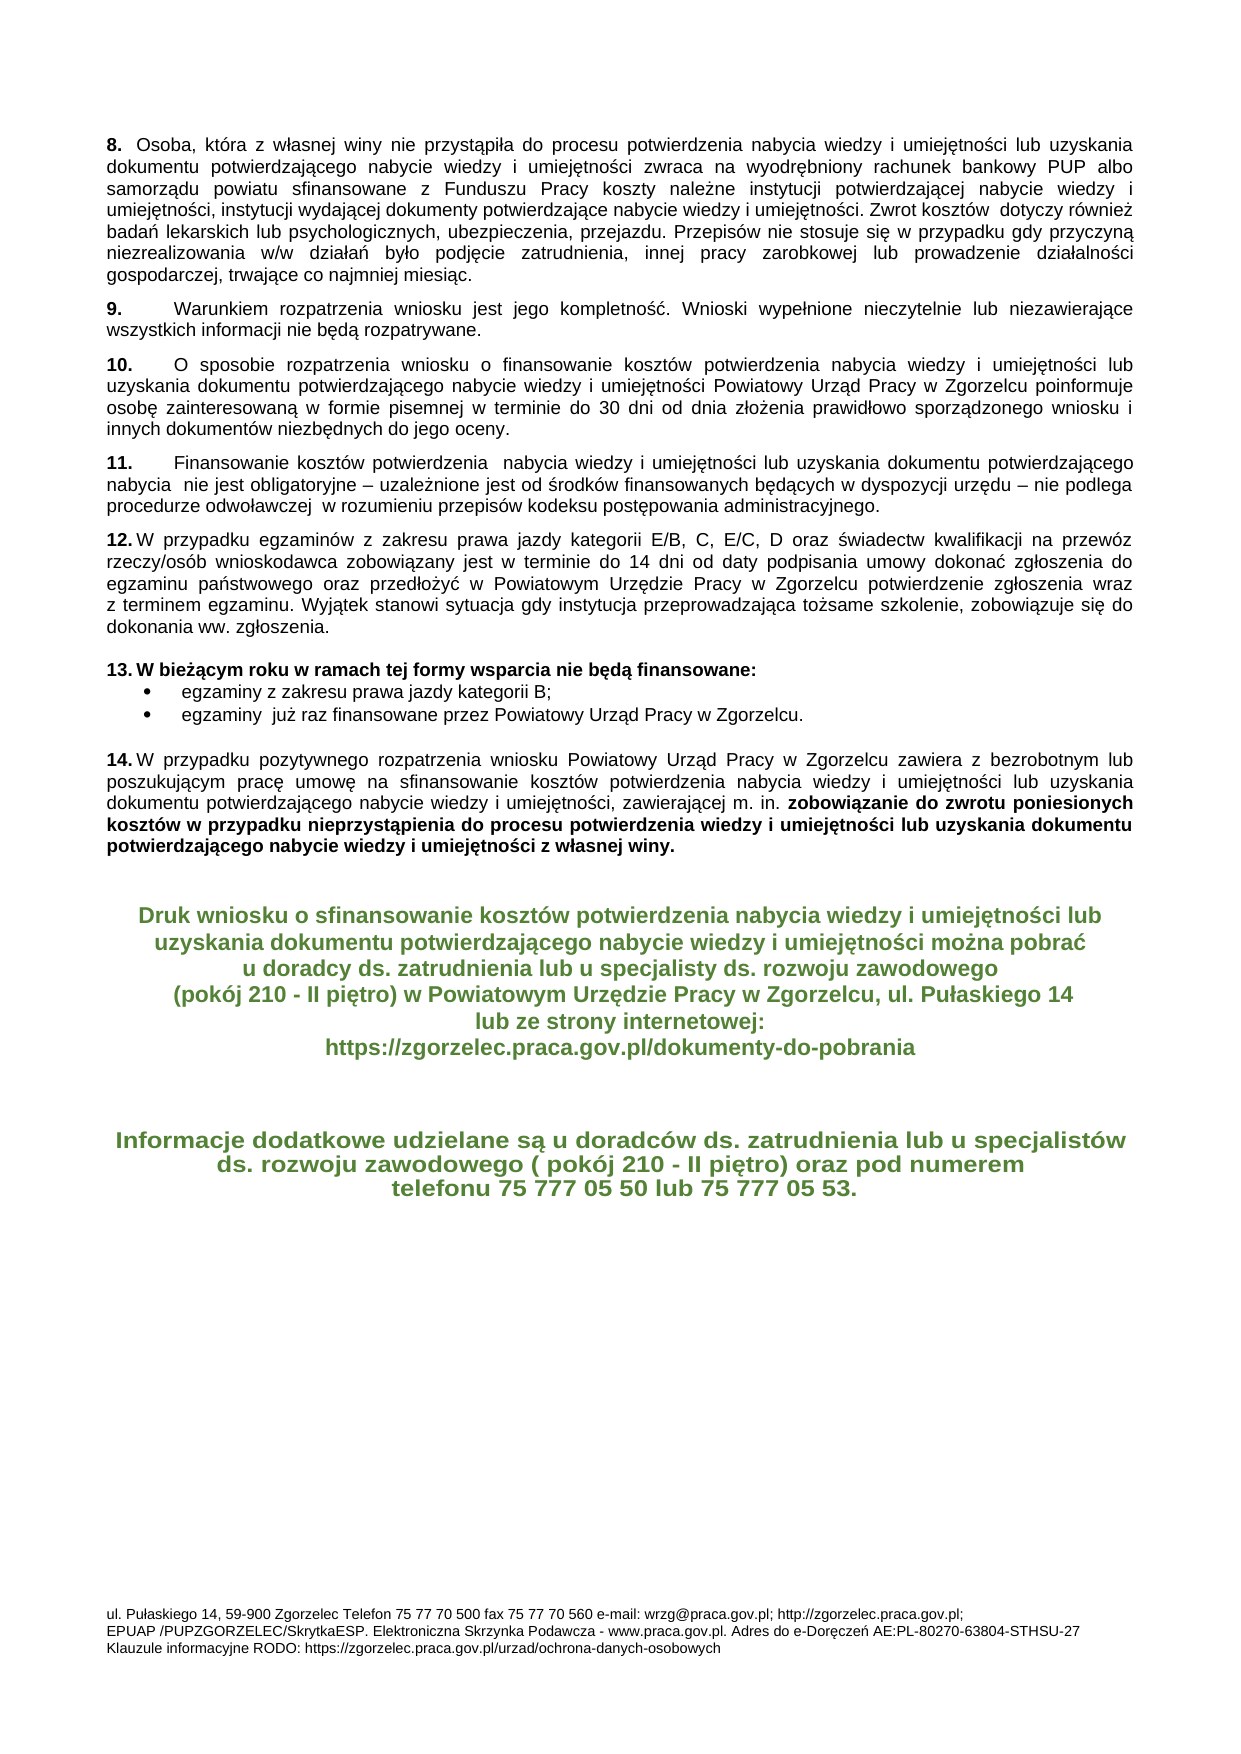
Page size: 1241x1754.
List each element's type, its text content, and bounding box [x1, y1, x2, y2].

text (pokój 210 - II piętro) w Powiatowym Urzędzie Pracy w Zgorzelcu, ul. Pułaskiego 14 [106, 981, 1134, 1008]
list Warunkiem rozpatrzenia wniosku jest jego kompletność. Wnioski wypełnione nieczytelnie lub niezawierające wszystkich informacji nie będą rozpatrywane. [106, 298, 1134, 341]
list Osoba, która z własnej winy nie przystąpiła do procesu potwierdzenia nabycia wiedzy i umiejętności lub uzyskania dokumentu potwierdzającego nabycie wiedzy i umiejętności zwraca na wyodrębniony rachunek bankowy PUP albo samorządu powiatu sfinansowane z Funduszu Pracy koszty należne instytucji potwierdzającej nabycie wiedzy i umiejętności, instytucji wydającej dokumenty potwierdzające nabycie wiedzy i umiejętności. Zwrot kosztów dotyczy również badań lekarskich lub psychologicznych, ubezpieczenia, przejazdu. Przepisów nie stosuje się w przypadku gdy przyczyną niezrealizowania w/w działań było podjęcie zatrudnienia, innej pracy zarobkowej lub prowadzenie działalności gospodarczej, trwające co najmniej miesiąc. [106, 134, 1134, 285]
list W przypadku pozytywnego rozpatrzenia wniosku Powiatowy Urząd Pracy w Zgorzelcu zawiera z bezrobotnym lub poszukującym pracę umowę na sfinansowanie kosztów potwierdzenia nabycia wiedzy i umiejętności lub uzyskania dokumentu potwierdzającego nabycie wiedzy i umiejętności, zawierającej m. in. zobowiązanie do zwrotu poniesionych kosztów w przypadku nieprzystąpienia do procesu potwierdzenia wiedzy i umiejętności lub uzyskania dokumentu potwierdzającego nabycie wiedzy i umiejętności z własnej winy. [106, 749, 1134, 857]
list W przypadku egzaminów z zakresu prawa jazdy kategorii E/B, C, E/C, D oraz świadectw kwalifikacji na przewóz rzeczy/osób wnioskodawca zobowiązany jest w terminie do 14 dni od daty podpisania umowy dokonać zgłoszenia do egzaminu państwowego oraz przedłożyć w Powiatowym Urzędzie Pracy w Zgorzelcu potwierdzenie zgłoszenia wraz z terminem egzaminu. Wyjątek stanowi sytuacja gdy instytucja przeprowadzająca tożsame szkolenie, zobowiązuje się do dokonania ww. zgłoszenia. [106, 529, 1134, 637]
list O sposobie rozpatrzenia wniosku o finansowanie kosztów potwierdzenia nabycia wiedzy i umiejętności lub uzyskania dokumentu potwierdzającego nabycie wiedzy i umiejętności Powiatowy Urząd Pracy w Zgorzelcu poinformuje osobę zainteresowaną w formie pisemnej w terminie do 30 dni od dnia złożenia prawidłowo sporządzonego wniosku i innych dokumentów niezbędnych do jego oceny. [106, 353, 1134, 439]
list W bieżącym roku w ramach tej formy wsparcia nie będą finansowane: [106, 659, 1134, 680]
list egzaminy z zakresu prawa jazdy kategorii B; [144, 680, 1134, 703]
list egzaminy już raz finansowane przez Powiatowy Urząd Pracy w Zgorzelcu. [144, 703, 1134, 726]
text Druk wniosku o sfinansowanie kosztów potwierdzenia nabycia wiedzy i umiejętności lub uzyskania dokumentu potwierdzającego nabycie wiedzy i umiejętności można pobrać u doradcy ds. zatrudnienia lub u specjalisty ds. rozwoju zawodowego [106, 902, 1134, 981]
text https://zgorzelec.praca.gov.pl/dokumenty-do-pobrania [106, 1034, 1134, 1060]
list Finansowanie kosztów potwierdzenia nabycia wiedzy i umiejętności lub uzyskania dokumentu potwierdzającego nabycia nie jest obligatoryjne – uzależnione jest od środków finansowanych będących w dyspozycji urzędu – nie podlega procedurze odwoławczej w rozumieniu przepisów kodeksu postępowania administracyjnego. [106, 452, 1134, 517]
text Informacje dodatkowe udzielane są u doradców ds. zatrudnienia lub u specjalistów ds. rozwoju zawodowego ( pokój 210 - II piętro) oraz pod numerem [108, 1129, 1134, 1177]
text lub ze strony internetowej: [106, 1008, 1134, 1034]
text telefonu 75 777 05 50 lub 75 777 05 53. [108, 1177, 1134, 1201]
